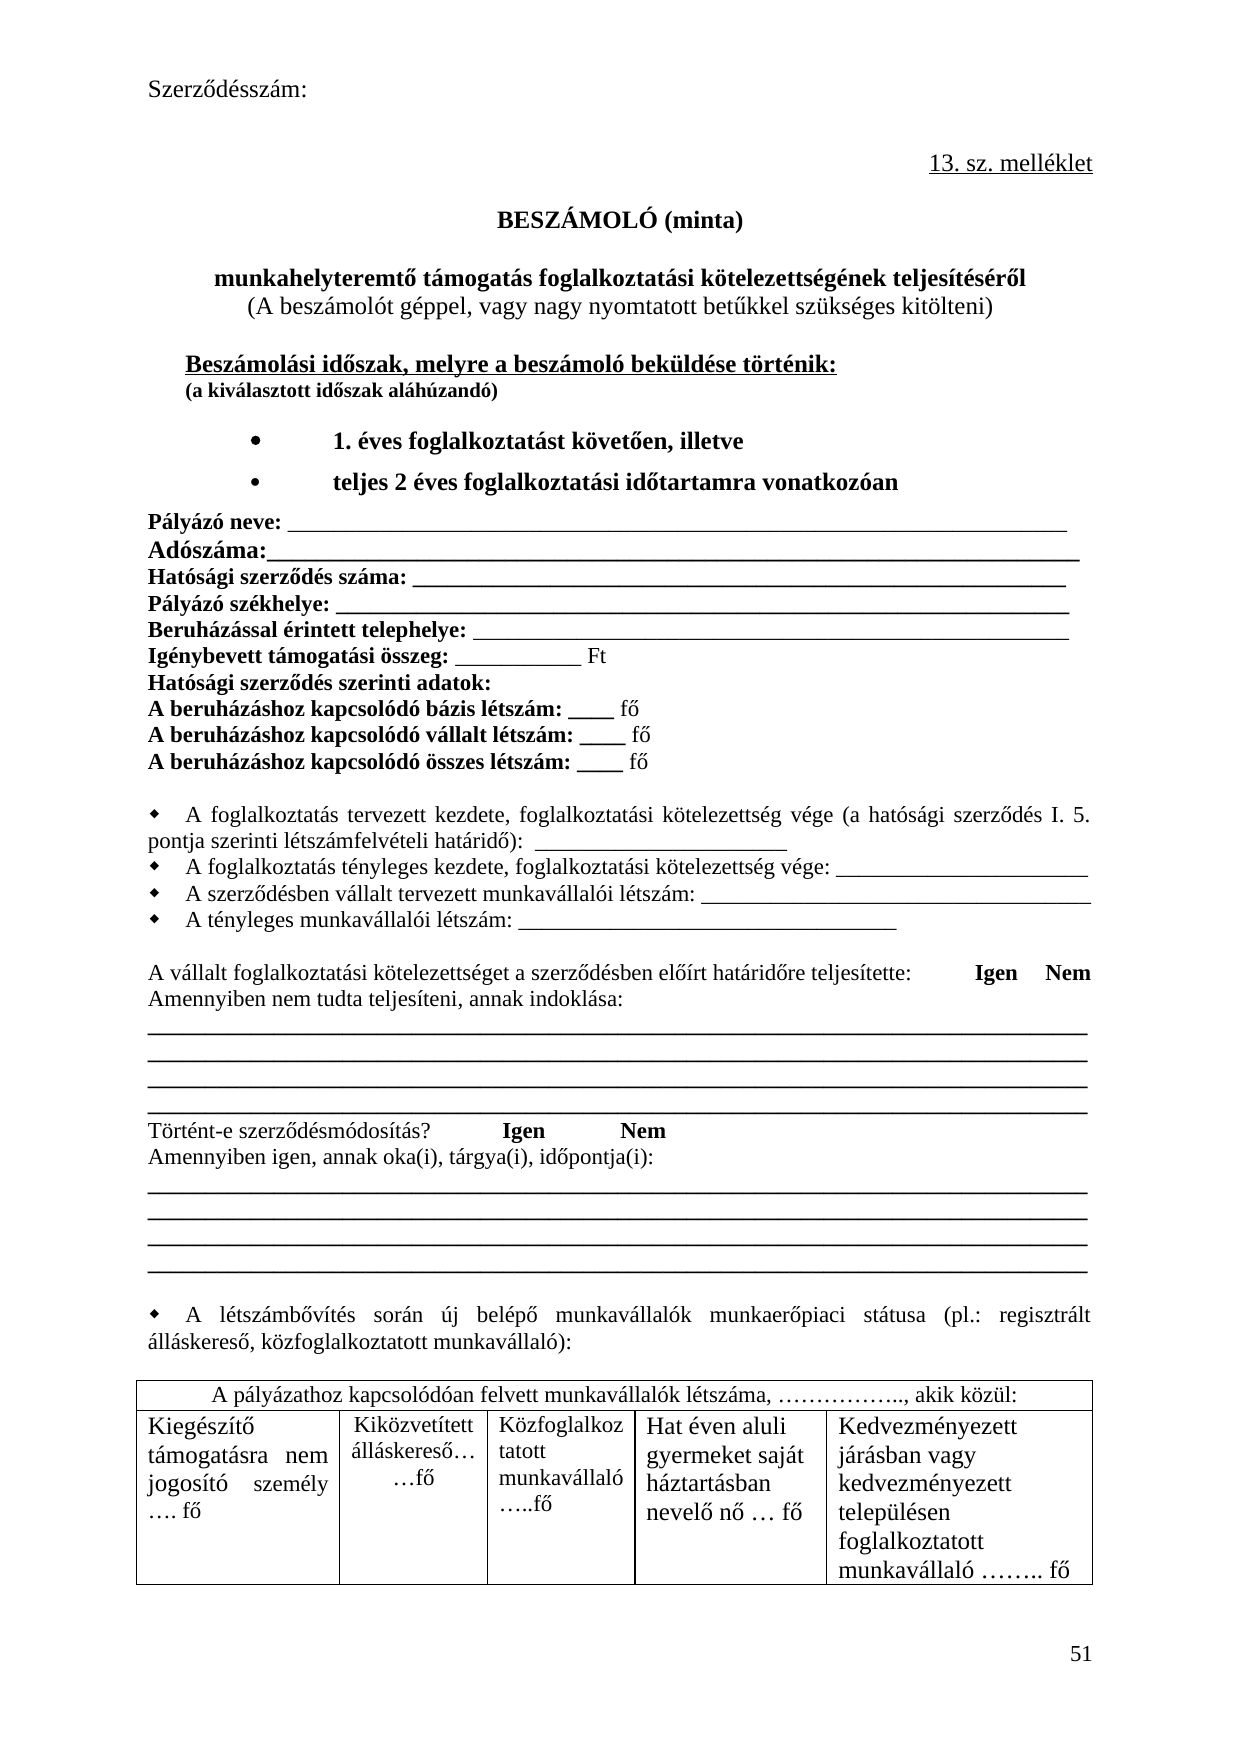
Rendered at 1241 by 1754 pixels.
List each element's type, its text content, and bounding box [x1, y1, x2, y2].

text A beruházáshoz kapcsolódó összes létszám: ____ fő [148, 748, 1092, 774]
text Amennyiben igen, annak oka(i), tárgya(i), időpontja(i): [148, 1143, 1092, 1169]
table_cell Kiközvetített álláskereső……fő [340, 1411, 487, 1583]
text ________________________________________________________________________________________________________________________________________________________________________________________________________________________________________________________________________________________________________________________________________ [148, 1169, 1092, 1275]
text Adószáma:_________________________________________________________________ [148, 535, 1092, 563]
table_cell Közfoglalkoztatott munkavállaló…..fő [488, 1411, 634, 1583]
text A vállalt foglalkoztatási kötelezettséget a szerződésben előírt határidőre teljesítette: Igen Nem [148, 959, 1092, 985]
list A létszámbővítés során új belépő munkavállalók munkaerőpiaci státusa (pl.: regisztrált álláskereső, közfoglalkoztatott munkavállaló): [148, 1301, 1092, 1354]
table_header A pályázathoz kapcsolódóan felvett munkavállalók létszáma, …………….., akik közül: [137, 1381, 1092, 1410]
text Történt-e szerződésmódosítás? Igen Nem [148, 1117, 1092, 1143]
text Pályázó neve: ____________________________________________________________________ [148, 508, 1092, 535]
text Amennyiben nem tudta teljesíteni, annak indoklása: [148, 985, 1092, 1011]
text Pályázó székhelye: ________________________________________________________________ [148, 590, 1092, 616]
text A beruházáshoz kapcsolódó bázis létszám: ____ fő [148, 695, 1092, 722]
text Beszámolási időszak, melyre a beszámoló beküldése történik: [185, 349, 1092, 378]
text BESZÁMOLÓ (minta) [148, 205, 1092, 234]
list A foglalkoztatás tervezett kezdete, foglalkoztatási kötelezettség vége (a hatósági szerződés I. 5. pontja szerinti létszámfelvételi határidő): ______________________ [148, 801, 1092, 853]
text Beruházással érintett telephelye: ____________________________________________________ [148, 616, 1092, 642]
text (a kiválasztott időszak aláhúzandó) [185, 378, 1092, 402]
text Hatósági szerződés szerinti adatok: [148, 669, 1092, 695]
table_cell Kedvezményezett járásban vagy kedvezményezett településen foglalkoztatott munkavállaló …….. fő [827, 1411, 1092, 1583]
text Hatósági szerződés száma: _________________________________________________________ [148, 563, 1092, 590]
table_cell Kiegészítő támogatásra nem jogosító személy …. fő [137, 1411, 339, 1583]
text Igénybevett támogatási összeg: ___________ Ft [148, 642, 1092, 669]
text 13. sz. melléklet [148, 148, 1092, 176]
list A szerződésben vállalt tervezett munkavállalói létszám: __________________________________ [148, 880, 1092, 906]
list A foglalkoztatás tényleges kezdete, foglalkoztatási kötelezettség vége: ______________________ [148, 853, 1092, 880]
list 1. éves foglalkoztatást követően, illetve [251, 426, 1092, 454]
list teljes 2 éves foglalkoztatási időtartamra vonatkozóan [251, 467, 1092, 496]
list A tényleges munkavállalói létszám: _________________________________ [148, 906, 1092, 932]
table_cell Hat éven aluli gyermeket saját háztartásban nevelő nő … fő [636, 1411, 826, 1583]
text munkahelyteremtő támogatás foglalkoztatási kötelezettségének teljesítéséről [148, 263, 1092, 291]
text ________________________________________________________________________________________________________________________________________________________________________________________________________________________________________________________________________________________________________________________________________ [148, 1011, 1092, 1117]
text (A beszámolót géppel, vagy nagy nyomtatott betűkkel szükséges kitölteni) [148, 291, 1092, 320]
text A beruházáshoz kapcsolódó vállalt létszám: ____ fő [148, 722, 1092, 748]
